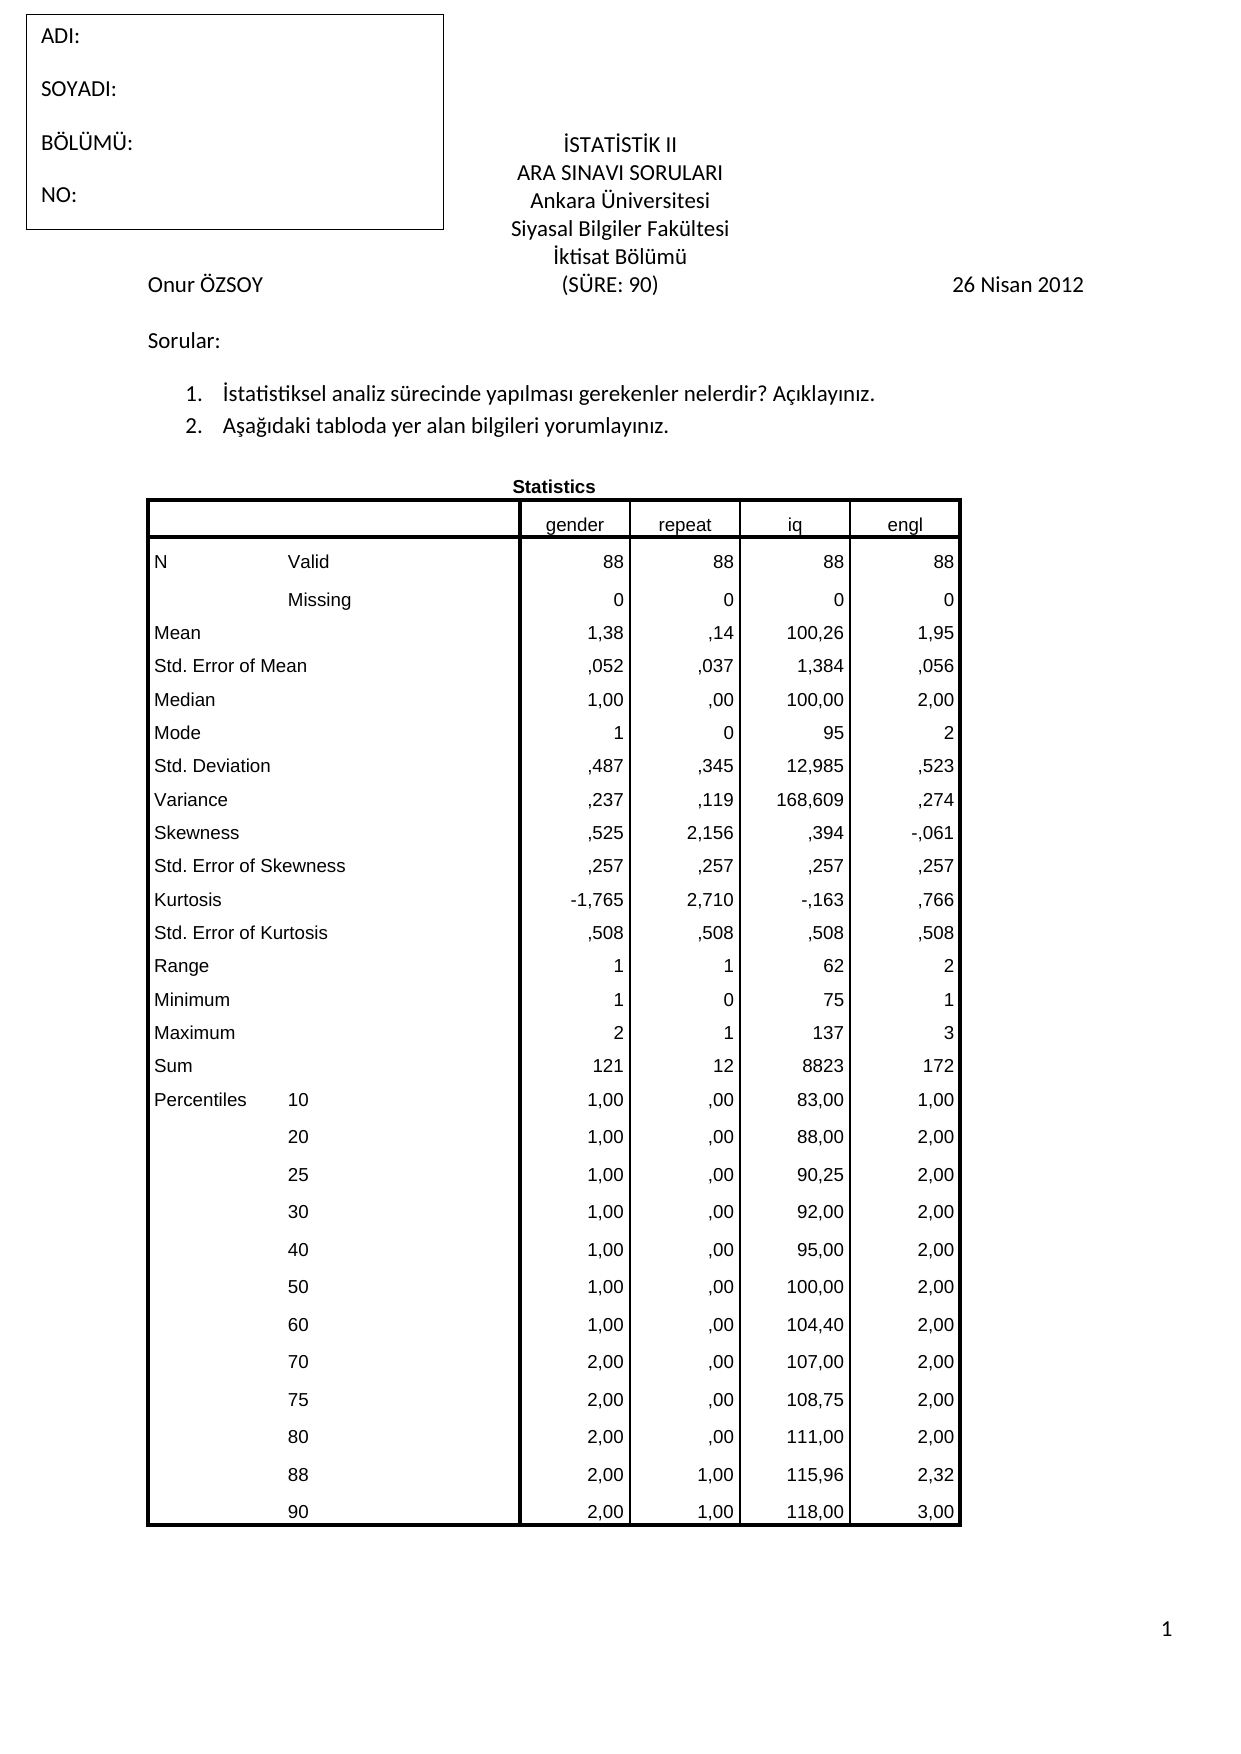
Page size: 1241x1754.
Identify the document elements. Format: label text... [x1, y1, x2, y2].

table_cell 80 [281, 1410, 518, 1447]
table_cell 2,156 [631, 810, 739, 843]
table_cell 88 [522, 539, 629, 572]
table_cell ,00 [631, 1223, 739, 1260]
table_cell 95,00 [741, 1223, 849, 1260]
table_cell 2 [851, 710, 958, 743]
table_cell 121 [522, 1043, 629, 1077]
table_cell 40 [281, 1223, 518, 1260]
table_cell Maximum [150, 1010, 518, 1043]
table_cell 2,00 [851, 1298, 958, 1335]
table_cell 1,00 [522, 1185, 629, 1222]
text Sorular: [148, 326, 1093, 354]
table_cell Mean [150, 610, 518, 643]
table_cell Kurtosis [150, 877, 518, 910]
table_cell 2,00 [522, 1373, 629, 1410]
table_cell 137 [741, 1010, 849, 1043]
table_cell ,523 [851, 743, 958, 777]
table_cell 1,00 [522, 677, 629, 710]
table_cell 172 [851, 1043, 958, 1077]
table_cell 2 [851, 943, 958, 977]
table_cell 115,96 [741, 1448, 849, 1485]
table_cell N [150, 539, 281, 610]
table_cell ,508 [522, 910, 629, 943]
table_cell Variance [150, 777, 518, 810]
table_cell 2,00 [851, 1223, 958, 1260]
table_cell 168,609 [741, 777, 849, 810]
table_cell Minimum [150, 977, 518, 1010]
table_cell ,394 [741, 810, 849, 843]
table_cell Range [150, 943, 518, 977]
table_cell 2,710 [631, 877, 739, 910]
table_cell 90,25 [741, 1148, 849, 1185]
table_cell ,508 [741, 910, 849, 943]
table_cell ,119 [631, 777, 739, 810]
table_cell ,257 [741, 843, 849, 877]
table_cell ,00 [631, 1335, 739, 1372]
table_cell 1,384 [741, 643, 849, 677]
table_cell 90 [281, 1485, 518, 1522]
table_cell 12,985 [741, 743, 849, 777]
table_cell 88 [281, 1448, 518, 1485]
table_cell Median [150, 677, 518, 710]
table_cell 70 [281, 1335, 518, 1372]
table_cell 2,00 [851, 1260, 958, 1297]
table_cell ,00 [631, 1077, 739, 1110]
table_cell 2,00 [851, 1185, 958, 1222]
table_cell ,00 [631, 1410, 739, 1447]
table_cell ,487 [522, 743, 629, 777]
table_cell 2,00 [851, 677, 958, 710]
table_cell 1,00 [631, 1448, 739, 1485]
table_cell 1,00 [522, 1298, 629, 1335]
table_cell ,00 [631, 1185, 739, 1222]
table_cell -,163 [741, 877, 849, 910]
table_cell Std. Error of Kurtosis [150, 910, 518, 943]
table_cell 2,00 [851, 1410, 958, 1447]
table_cell ,257 [522, 843, 629, 877]
table_cell 50 [281, 1260, 518, 1297]
table_cell ,257 [631, 843, 739, 877]
table_cell 10 [281, 1077, 518, 1110]
table_cell 20 [281, 1110, 518, 1147]
table_cell ,00 [631, 1298, 739, 1335]
table_cell 108,75 [741, 1373, 849, 1410]
table_cell 88 [741, 539, 849, 572]
table_cell 1,00 [522, 1077, 629, 1110]
table_cell ,766 [851, 877, 958, 910]
table_cell ,14 [631, 610, 739, 643]
table_cell 75 [281, 1373, 518, 1410]
list Aşağıdaki tabloda yer alan bilgileri yorumlayınız. [185, 411, 1093, 439]
table_cell 83,00 [741, 1077, 849, 1110]
table_cell 8823 [741, 1043, 849, 1077]
table_cell 88 [631, 539, 739, 572]
table_cell 1,38 [522, 610, 629, 643]
table_cell 62 [741, 943, 849, 977]
table_cell 1 [851, 977, 958, 1010]
table_cell ,508 [631, 910, 739, 943]
table_cell 1 [522, 943, 629, 977]
table_cell Missing [281, 573, 518, 610]
table_cell 111,00 [741, 1410, 849, 1447]
table_cell 1 [522, 977, 629, 1010]
table_cell 25 [281, 1148, 518, 1185]
table_cell 100,26 [741, 610, 849, 643]
table_cell 30 [281, 1185, 518, 1222]
table_cell 1,00 [522, 1223, 629, 1260]
table_cell ,237 [522, 777, 629, 810]
table_cell Mode [150, 710, 518, 743]
table_cell ,00 [631, 1110, 739, 1147]
table_cell 0 [851, 573, 958, 610]
table_cell ,056 [851, 643, 958, 677]
table_cell 0 [631, 710, 739, 743]
table_cell ,274 [851, 777, 958, 810]
table_cell Std. Error of Skewness [150, 843, 518, 877]
table_cell 100,00 [741, 1260, 849, 1297]
table_cell 2,00 [851, 1148, 958, 1185]
table_cell 1,00 [522, 1110, 629, 1147]
table_cell ,052 [522, 643, 629, 677]
table_cell ,508 [851, 910, 958, 943]
table_cell 0 [522, 573, 629, 610]
table_cell Sum [150, 1043, 518, 1077]
table_cell 2,00 [851, 1110, 958, 1147]
table_cell ,525 [522, 810, 629, 843]
table_cell 2,00 [522, 1335, 629, 1372]
table_cell 0 [741, 573, 849, 610]
table_cell ,00 [631, 1148, 739, 1185]
table_cell ,00 [631, 677, 739, 710]
table_cell -1,765 [522, 877, 629, 910]
table_cell Std. Error of Mean [150, 643, 518, 677]
table_cell 2,00 [851, 1373, 958, 1410]
table_cell 2,00 [522, 1410, 629, 1447]
table_cell 0 [631, 977, 739, 1010]
table_cell engl [851, 502, 958, 535]
table_cell ,257 [851, 843, 958, 877]
table_cell -,061 [851, 810, 958, 843]
table_cell 2,00 [522, 1448, 629, 1485]
table_cell 2,32 [851, 1448, 958, 1485]
table_cell [150, 502, 518, 535]
table_cell 1,95 [851, 610, 958, 643]
table_cell 3,00 [851, 1485, 958, 1522]
table_cell 0 [631, 573, 739, 610]
table_cell 2 [522, 1010, 629, 1043]
table_cell 118,00 [741, 1485, 849, 1522]
table_cell 1 [631, 943, 739, 977]
table_cell iq [741, 502, 849, 535]
table_cell 1,00 [522, 1148, 629, 1185]
table_cell 75 [741, 977, 849, 1010]
table_cell 1 [631, 1010, 739, 1043]
table_cell 100,00 [741, 677, 849, 710]
table_cell 3 [851, 1010, 958, 1043]
list İstatistiksel analiz sürecinde yapılması gerekenler nelerdir? Açıklayınız. [185, 379, 1093, 407]
table_cell 1,00 [631, 1485, 739, 1522]
table_cell repeat [631, 502, 739, 535]
table_cell 2,00 [851, 1335, 958, 1372]
table_cell 95 [741, 710, 849, 743]
table_cell 1,00 [851, 1077, 958, 1110]
table_cell Valid [281, 539, 518, 572]
table_cell Percentiles [150, 1077, 281, 1522]
table_cell 1,00 [522, 1260, 629, 1297]
table_cell 88,00 [741, 1110, 849, 1147]
table_cell 104,40 [741, 1298, 849, 1335]
table_header Statistics [148, 464, 960, 497]
table_cell ,345 [631, 743, 739, 777]
table_cell ,00 [631, 1260, 739, 1297]
table_cell 60 [281, 1298, 518, 1335]
table_cell gender [522, 502, 629, 535]
table_cell 1 [522, 710, 629, 743]
table_cell 12 [631, 1043, 739, 1077]
table_cell 88 [851, 539, 958, 572]
table_cell 107,00 [741, 1335, 849, 1372]
table_cell 92,00 [741, 1185, 849, 1222]
table_cell ,037 [631, 643, 739, 677]
table_cell 2,00 [522, 1485, 629, 1522]
table_cell ,00 [631, 1373, 739, 1410]
table_cell Std. Deviation [150, 743, 518, 777]
table_cell Skewness [150, 810, 518, 843]
